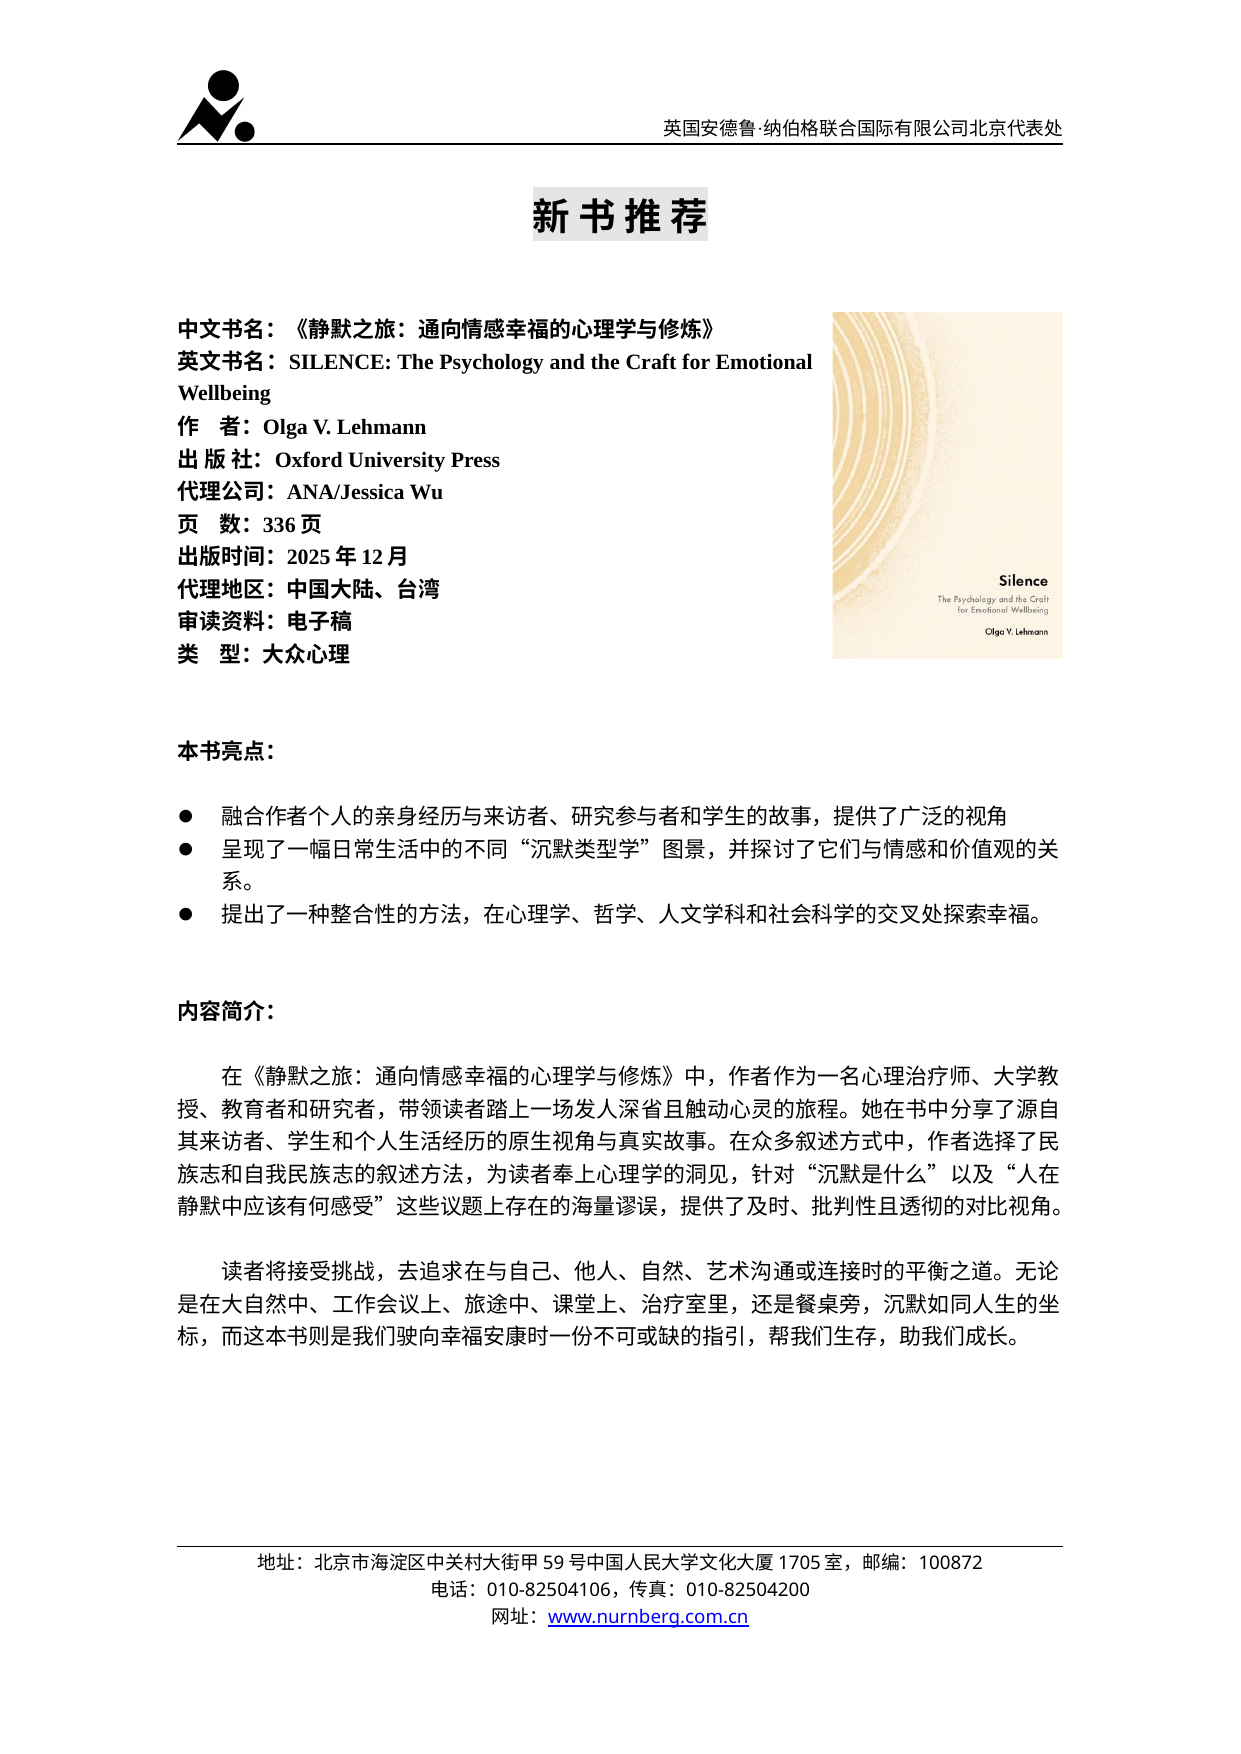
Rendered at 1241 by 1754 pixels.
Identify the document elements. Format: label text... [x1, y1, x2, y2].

text 中文书名：《静默之旅：通向情感幸福的心理学与修炼》 [177, 311, 1063, 344]
text 在《静默之旅：通向情感幸福的心理学与修炼》中，作者作为一名心理治疗师、大学教授、教育者和研究者，带领读者踏上一场发人深省且触动心灵的旅程。她在书中分享了源自其来访者、学生和个人生活经历的原生视角与真实故事。在众多叙述方式中，作者选择了民族志和自我民族志的叙述方法，为读者奉上心理学的洞见，针对“沉默是什么”以及“人在静默中应该有何感受”这些议题上存在的海量谬误，提供了及时、批判性且透彻的对比视角。 [177, 1059, 1063, 1221]
text 代理公司：ANA/Jessica Wu [177, 474, 832, 506]
text 内容简介： [177, 994, 1063, 1026]
picture [832, 312, 1063, 659]
text 页 数：336页 [177, 506, 832, 539]
list 融合作者个人的亲身经历与来访者、研究参与者和学生的故事，提供了广泛的视角 [177, 799, 1063, 831]
picture [177, 70, 255, 142]
text 新 书 推 荐 [177, 181, 1063, 246]
text 英文书名：SILENCE: The Psychology and the Craft for Emotional Wellbeing [177, 344, 832, 409]
list 呈现了一幅日常生活中的不同“沉默类型学”图景，并探讨了它们与情感和价值观的关系。 [177, 831, 1063, 896]
text 本书亮点： [177, 734, 1063, 766]
text 类 型：大众心理 [177, 636, 1063, 669]
text 出 版 社：Oxford University Press [177, 441, 832, 474]
list 提出了一种整合性的方法，在心理学、哲学、人文学科和社会科学的交叉处探索幸福。 [177, 896, 1063, 929]
text 审读资料：电子稿 [177, 604, 832, 636]
text 读者将接受挑战，去追求在与自己、他人、自然、艺术沟通或连接时的平衡之道。无论是在大自然中、工作会议上、旅途中、课堂上、治疗室里，还是餐桌旁，沉默如同人生的坐标，而这本书则是我们驶向幸福安康时一份不可或缺的指引，帮我们生存，助我们成长。 [177, 1254, 1063, 1351]
text 出版时间：2025年12月 [177, 539, 832, 571]
text 作 者：Olga V. Lehmann [177, 409, 832, 441]
text 代理地区：中国大陆、台湾 [177, 571, 832, 604]
